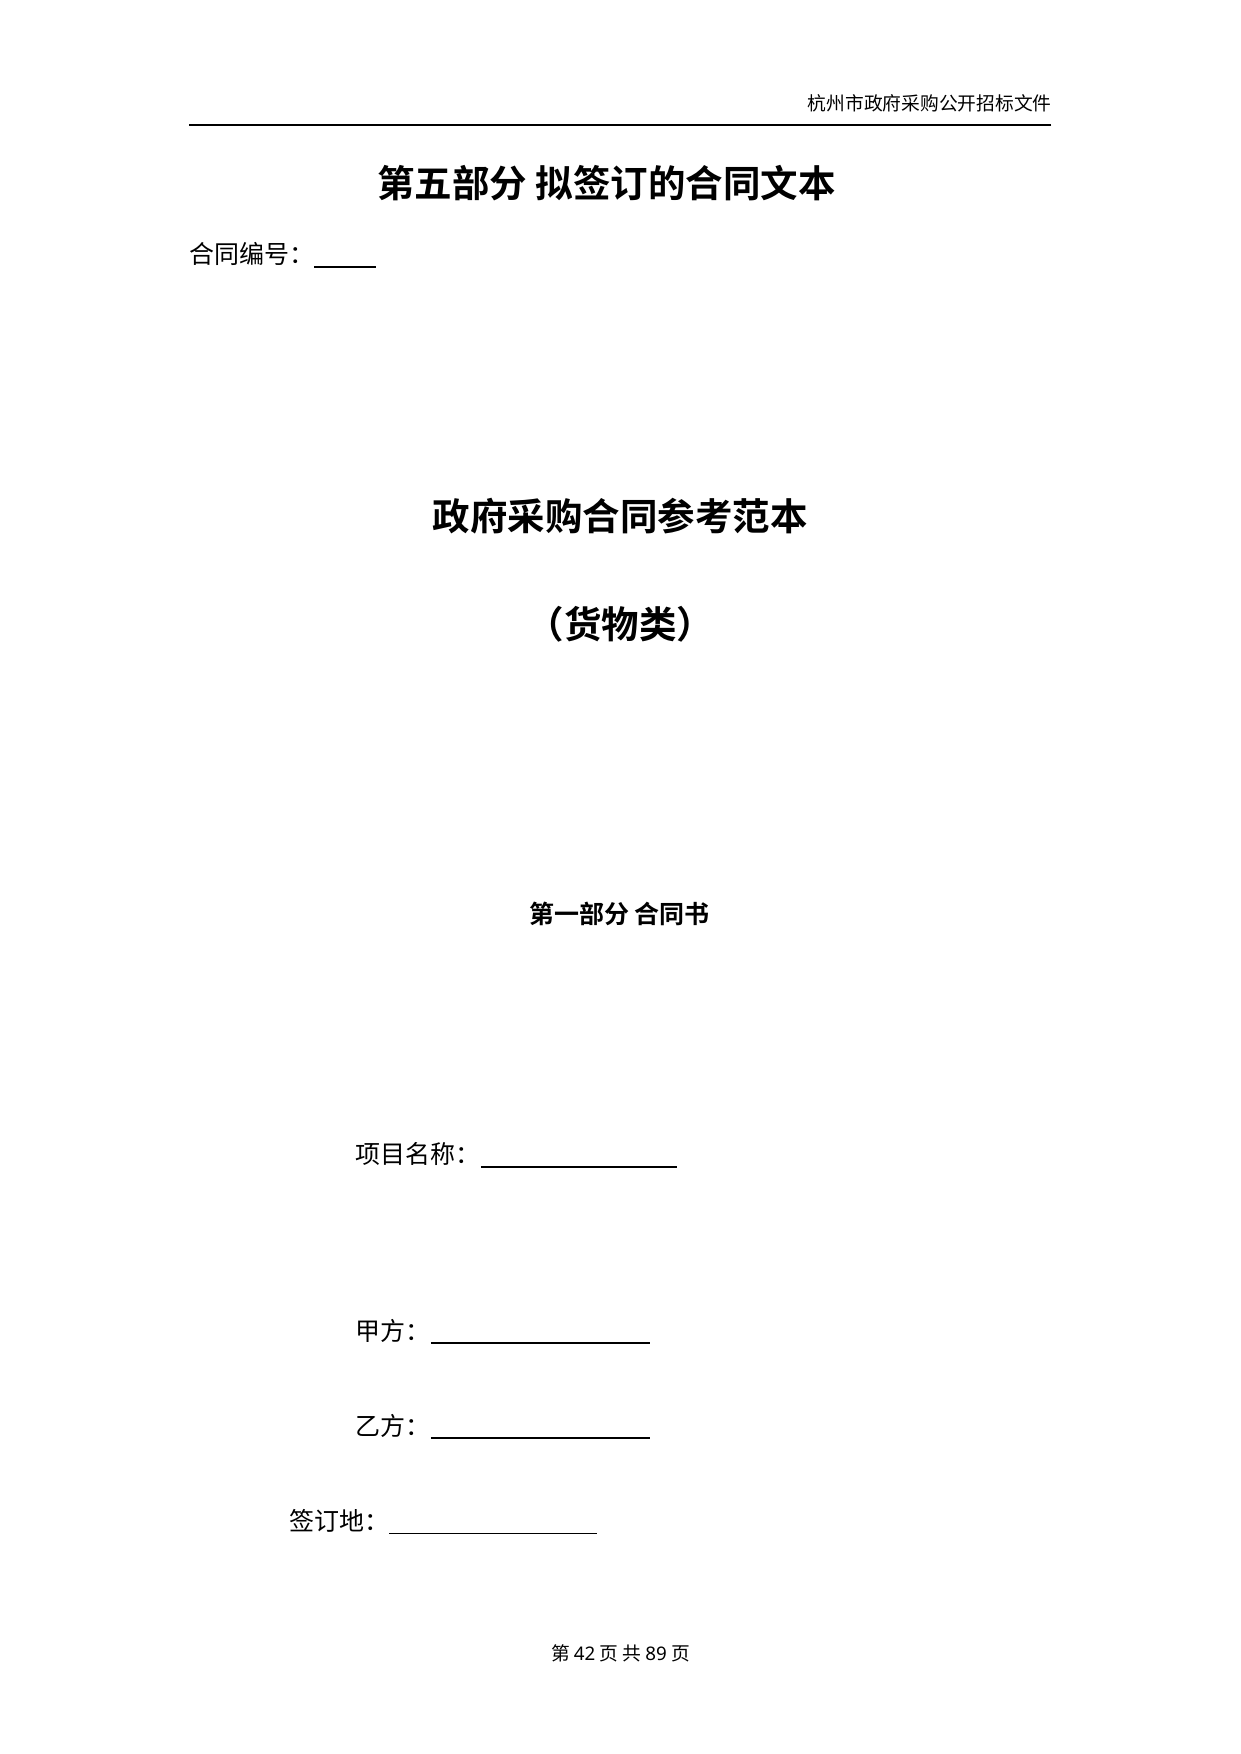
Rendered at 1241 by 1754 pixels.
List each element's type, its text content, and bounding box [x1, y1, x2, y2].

text 第五部分 拟签订的合同文本 [264, 153, 1051, 208]
text 政府采购合同参考范本 [189, 487, 1051, 541]
text （货物类） [189, 595, 1051, 649]
text 项目名称： [289, 1135, 1051, 1171]
text 签订地： [189, 1502, 1051, 1538]
text 乙方： [289, 1406, 1051, 1442]
text 第一部分 合同书 [233, 894, 1051, 931]
text 合同编号： [189, 235, 1051, 271]
text 甲方： [289, 1311, 1051, 1347]
